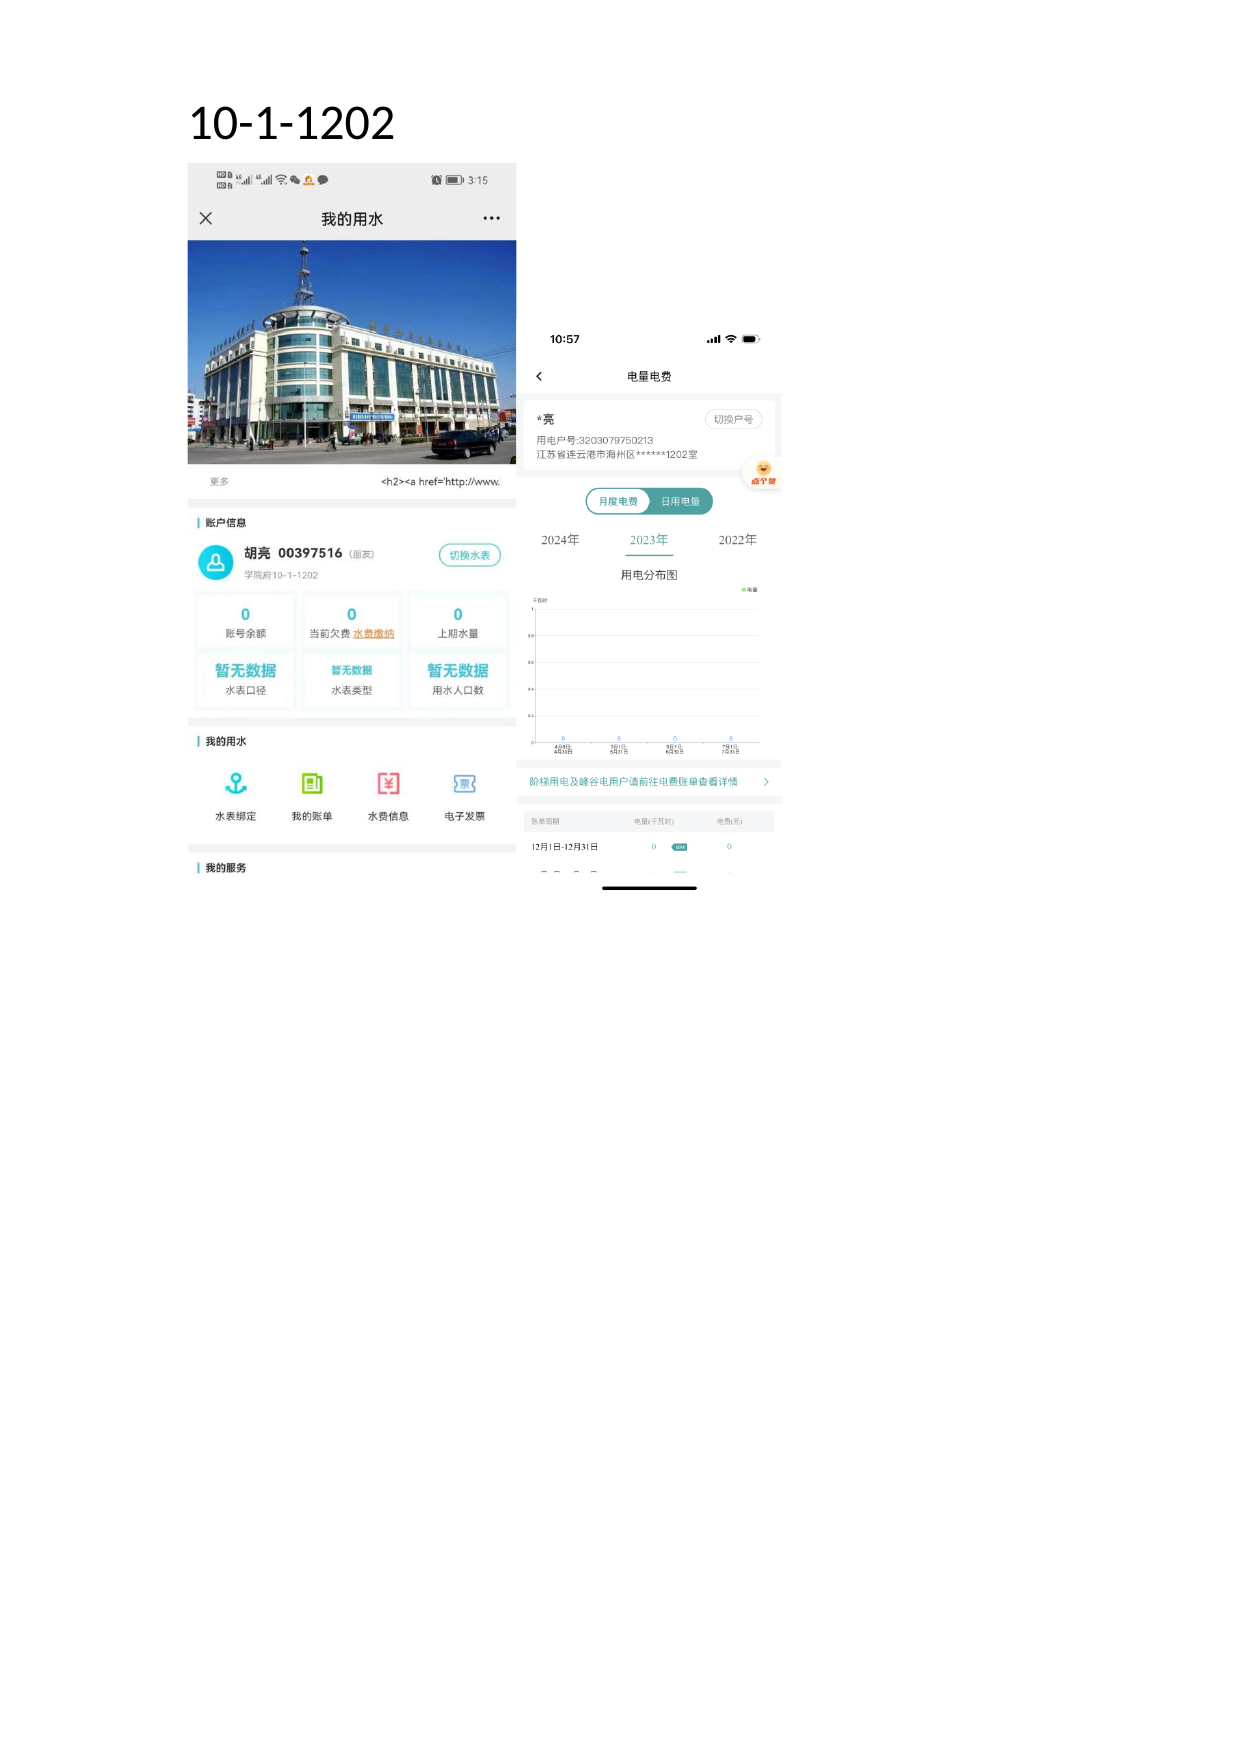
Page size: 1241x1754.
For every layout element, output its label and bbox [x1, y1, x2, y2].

picture [187, 163, 782, 895]
